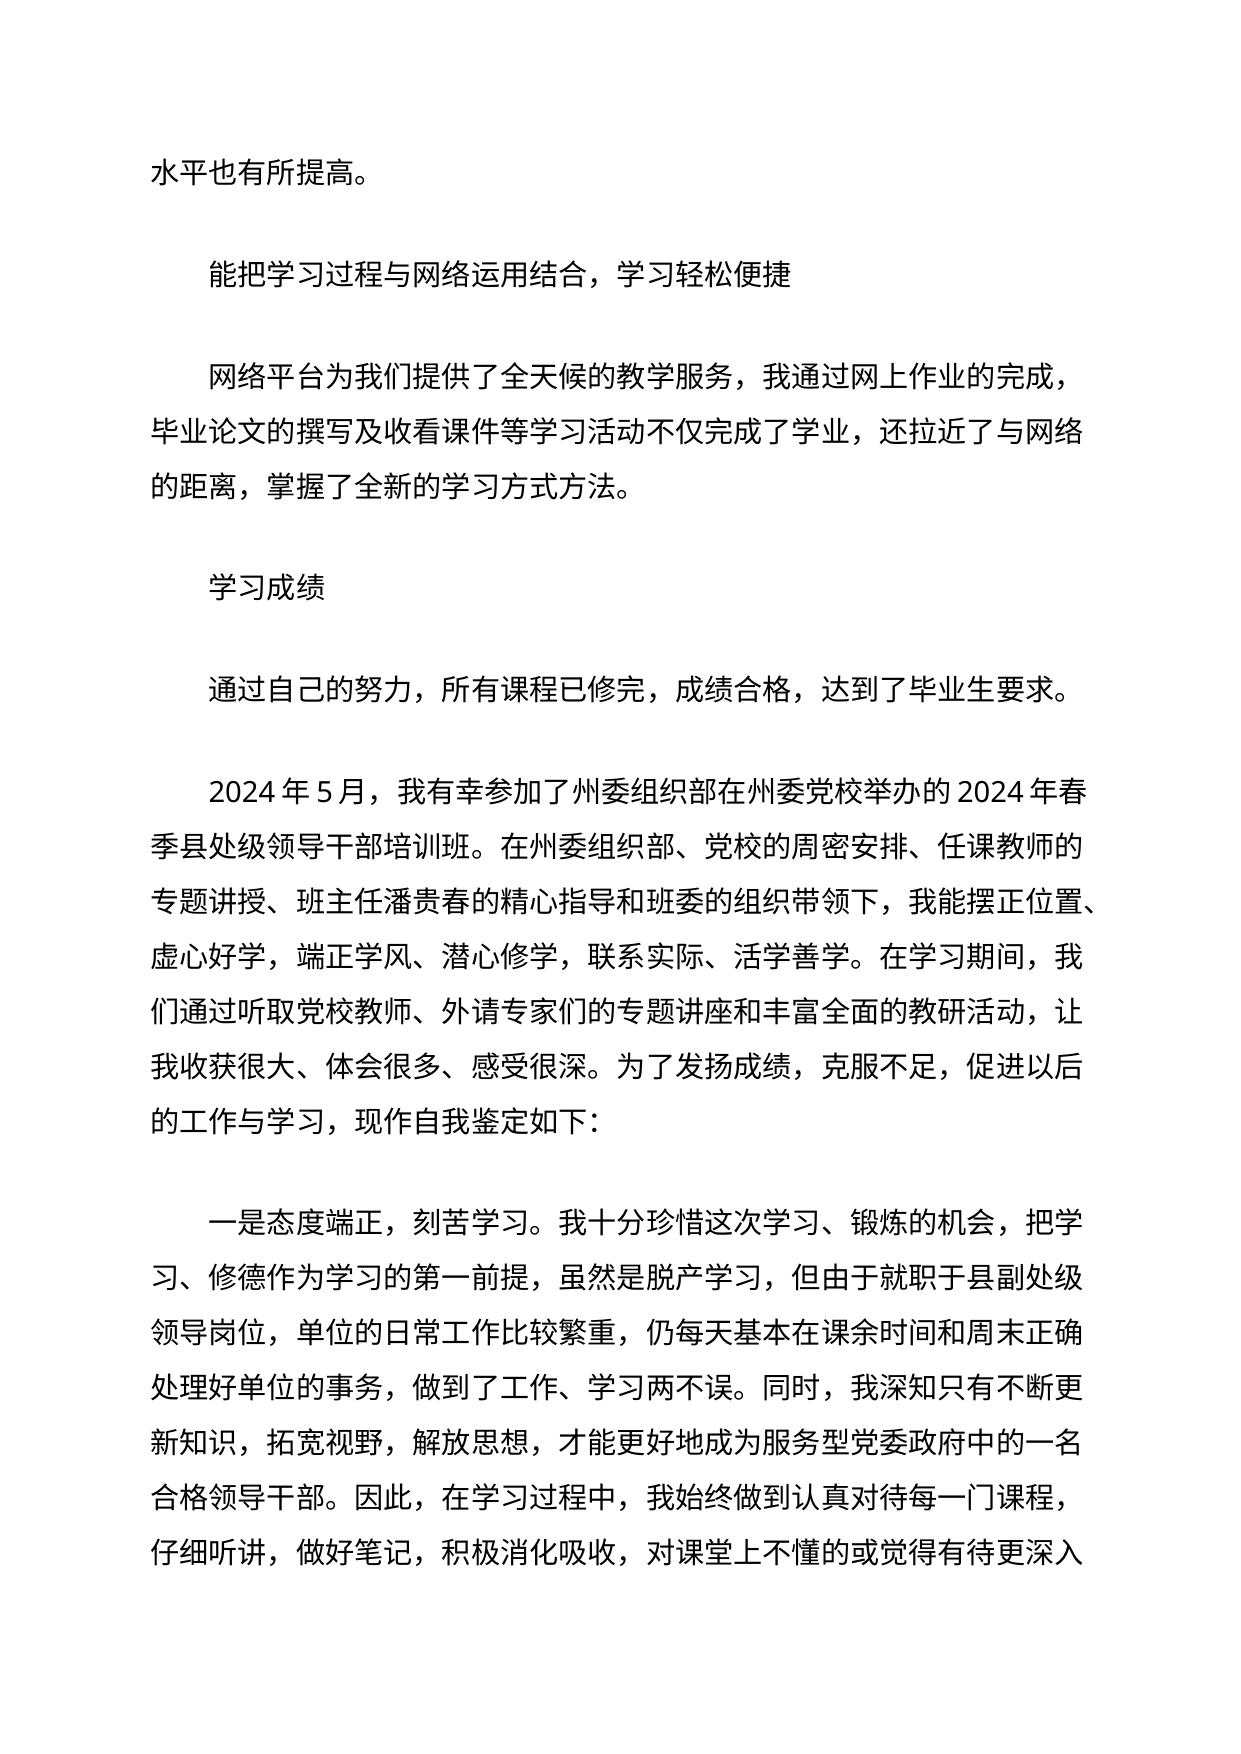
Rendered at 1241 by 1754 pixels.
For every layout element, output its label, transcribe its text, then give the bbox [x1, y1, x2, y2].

text 网络平台为我们提供了全天候的教学服务，我通过网上作业的完成，毕业论文的撰写及收看课件等学习活动不仅完成了学业，还拉近了与网络的距离，掌握了全新的学习方式方法。 [150, 353, 1090, 506]
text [150, 1200, 1090, 1572]
text 通过自己的努力，所有课程已修完，成绩合格，达到了毕业生要求。 [150, 667, 1090, 709]
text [150, 150, 1090, 192]
text 能把学习过程与网络运用结合，学习轻松便捷 [150, 252, 1090, 294]
text 2024年5月，我有幸参加了州委组织部在州委党校举办的2024年春季县处级领导干部培训班。在州委组织部、党校的周密安排、任课教师的专题讲授、班主任潘贵春的精心指导和班委的组织带领下，我能摆正位置、虚心好学，端正学风、潜心修学，联系实际、活学善学。在学习期间，我们通过听取党校教师、外请专家们的专题讲座和丰富全面的教研活动，让我收获很大、体会很多、感受很深。为了发扬成绩，克服不足，促进以后的工作与学习，现作自我鉴定如下： [150, 769, 1090, 1140]
text 学习成绩 [150, 565, 1090, 607]
